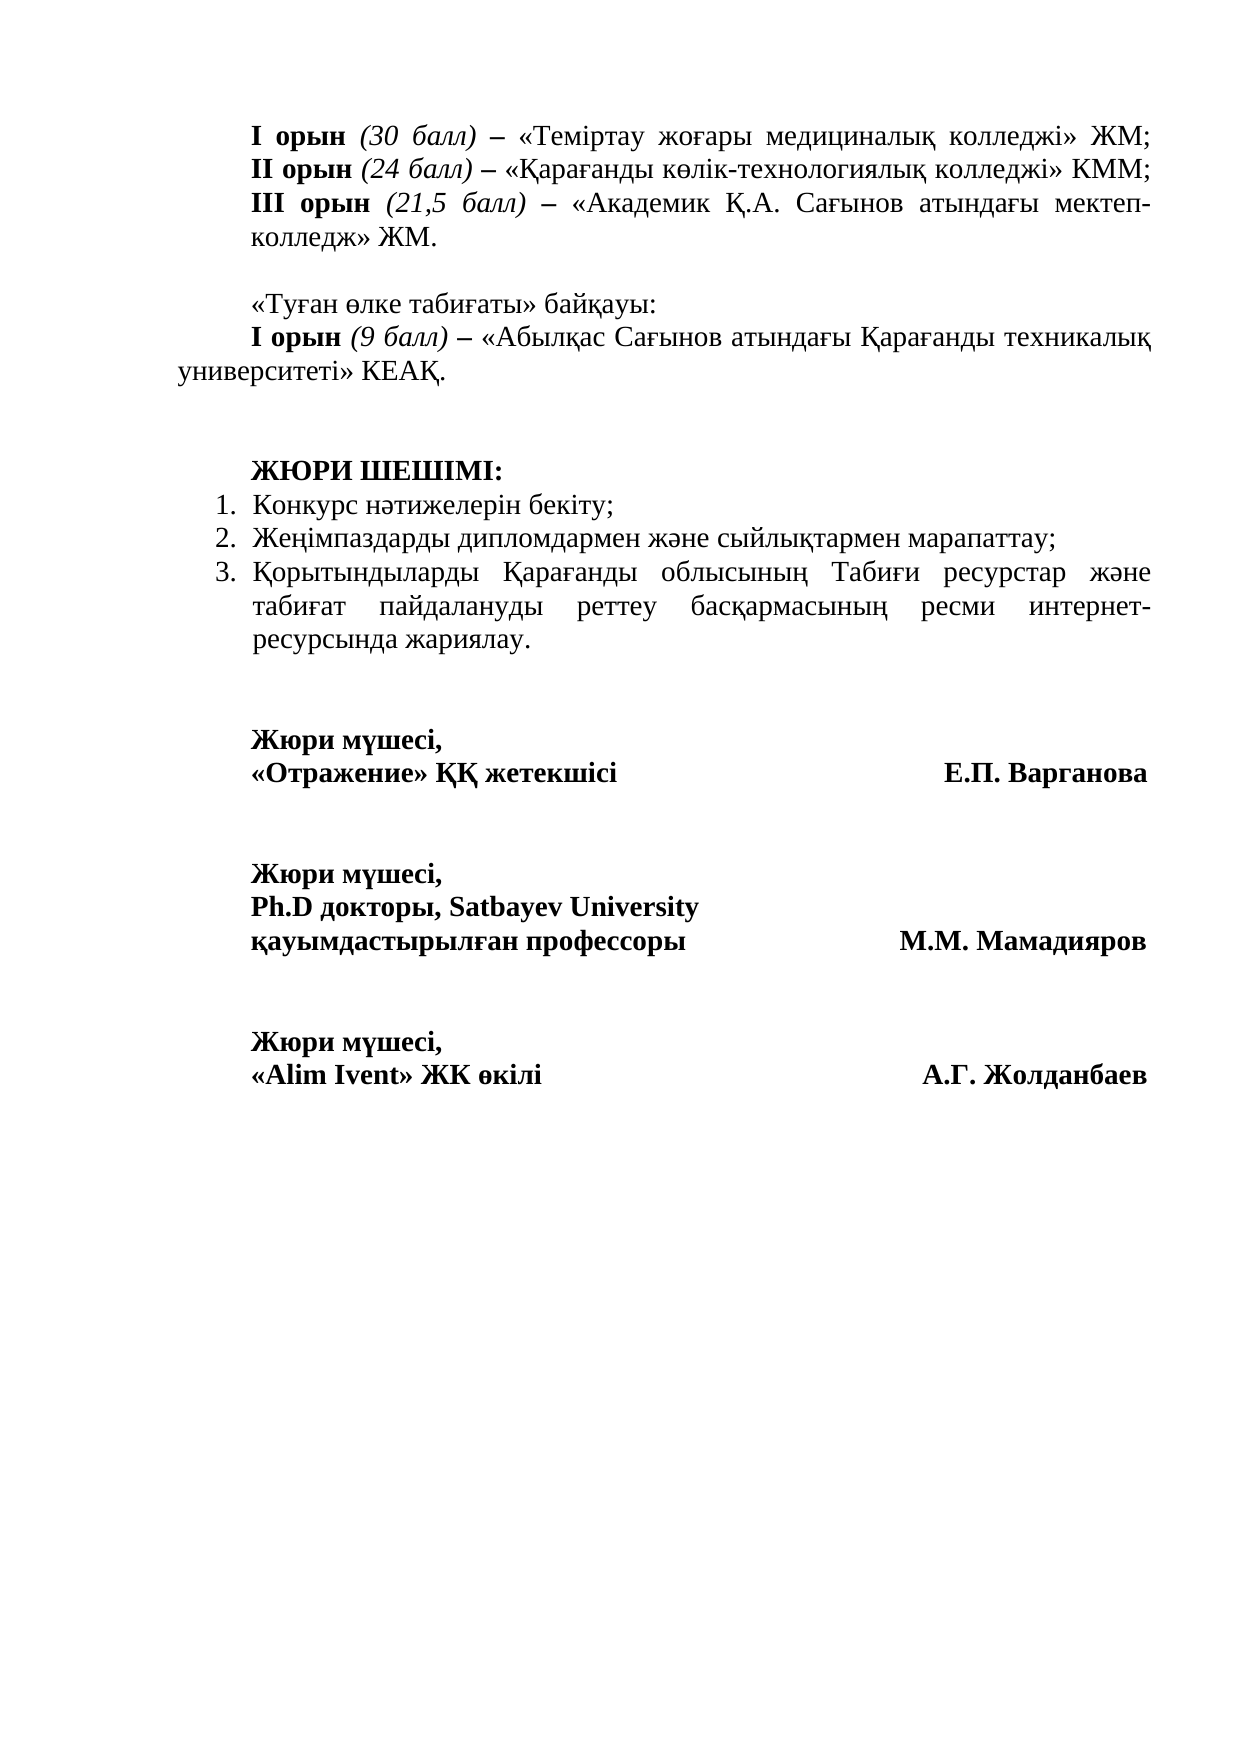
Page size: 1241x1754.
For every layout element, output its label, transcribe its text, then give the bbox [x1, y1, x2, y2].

text І орын (30 балл) – «Теміртау жоғары медициналық колледжі» ЖМ; ІІ орын (24 балл) – «Қарағанды көлік-технологиялық колледжі» КММ; ІІІ орын (21,5 балл) – «Академик Қ.А. Сағынов атындағы мектеп-колледж» ЖМ. [251, 118, 1152, 252]
text «Alim Ivent» ЖК өкілі А.Г. Жолданбаев [177, 1057, 1152, 1091]
text «Туған өлке табиғаты» байқауы: [177, 286, 1152, 319]
list Конкурс нәтижелерін бекіту; [215, 487, 1152, 521]
text Жюри мүшесі, [177, 722, 1152, 755]
text Ph.D докторы, Satbayev University [177, 889, 1152, 923]
text І орын (9 балл) – «Абылқас Сағынов атындағы Қарағанды техникалық университеті» КЕАҚ. [177, 319, 1152, 386]
text «Отражение» ҚҚ жетекшісі Е.П. Варганова [177, 755, 1152, 789]
text ЖЮРИ ШЕШІМІ: [177, 453, 1152, 487]
list Қорытындыларды Қарағанды облысының Табиғи ресурстар және табиғат пайдалануды реттеу басқармасының ресми интернет-ресурсында жариялау. [215, 554, 1152, 655]
text Жюри мүшесі, [177, 1024, 1152, 1057]
list Жеңімпаздарды дипломдармен және сыйлықтармен марапаттау; [215, 521, 1152, 554]
text Жюри мүшесі, [177, 856, 1152, 889]
text қауымдастырылған профессоры М.М. Мамадияров [177, 923, 1152, 957]
